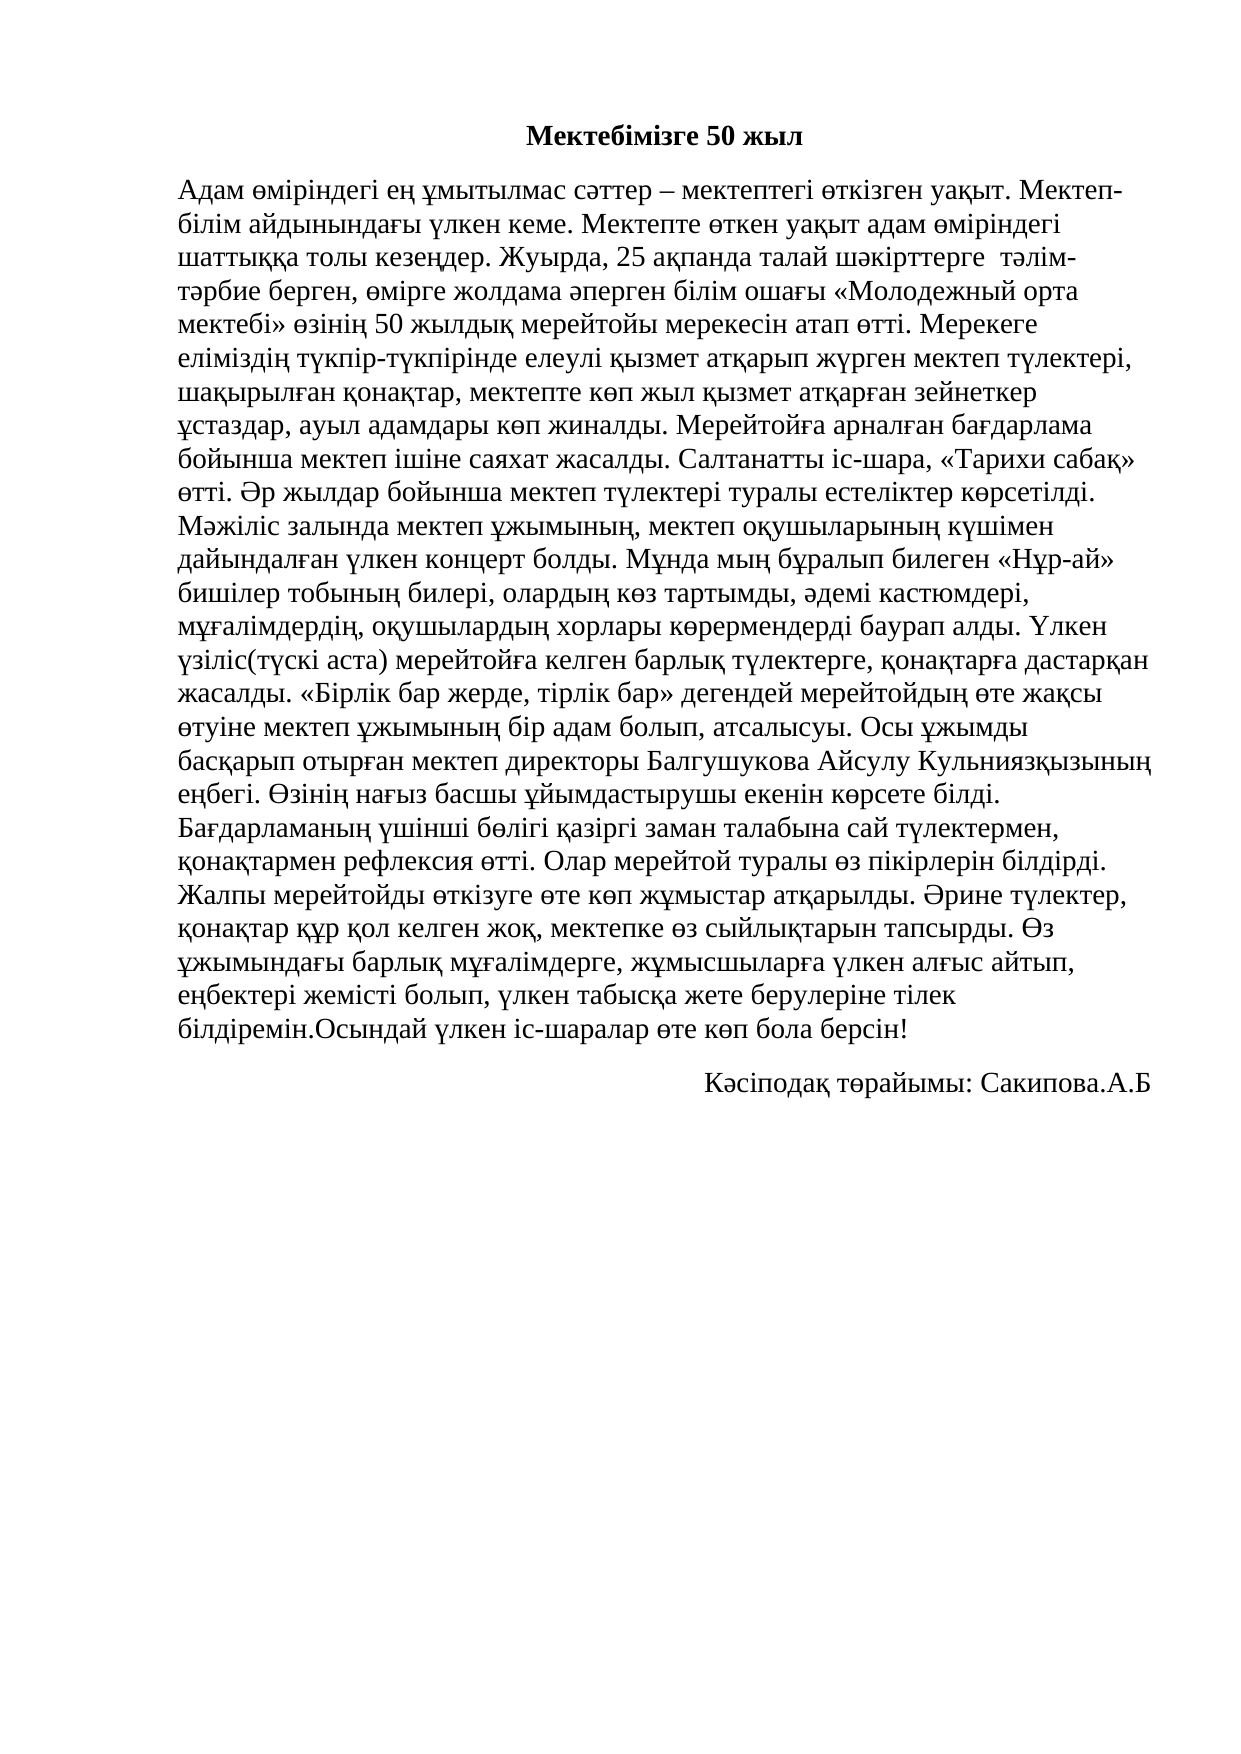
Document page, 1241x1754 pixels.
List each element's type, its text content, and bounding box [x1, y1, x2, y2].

text Мектебімізге 50 жыл [177, 118, 1152, 152]
text Адам өміріндегі ең ұмытылмас сәттер – мектептегі өткізген уақыт. Мектеп-білім айдынындағы үлкен кеме. Мектепте өткен уақыт адам өміріндегі шаттыққа толы кезеңдер. Жуырда, 25 ақпанда талай шәкірттерге тәлім-тәрбие берген, өмірге жолдама әперген білім ошағы «Молодежный орта мектебі» өзінің 50 жылдық мерейтойы мерекесін атап өтті. Мерекеге еліміздің түкпір-түкпірінде елеулі қызмет атқарып жүрген мектеп түлектері, шақырылған қонақтар, мектепте көп жыл қызмет атқарған зейнеткер ұстаздар, ауыл адамдары көп жиналды. Мерейтойға арналған бағдарлама бойынша мектеп ішіне саяхат жасалды. Салтанатты іс-шара, «Тарихи сабақ» өтті. Әр жылдар бойынша мектеп түлектері туралы естеліктер көрсетілді. Мәжіліс залында мектеп ұжымының, мектеп оқушыларының күшімен дайындалған үлкен концерт болды. Мұнда мың бұралып билеген «Нұр-ай» бишілер тобының билері, олардың көз тартымды, әдемі кастюмдері, мұғалімдердің, оқушылардың хорлары көрермендерді баурап алды. Үлкен үзіліс(түскі аста) мерейтойға келген барлық түлектерге, қонақтарға дастарқан жасалды. «Бірлік бар жерде, тірлік бар» дегендей мерейтойдың өте жақсы өтуіне мектеп ұжымының бір адам болып, атсалысуы. Осы ұжымды басқарып отырған мектеп директоры Балгушукова Айсулу Кульниязқызының еңбегі. Өзінің нағыз басшы ұйымдастырушы екенін көрсете білді. Бағдарламаның үшінші бөлігі қазіргі заман талабына сай түлектермен, қонақтармен рефлексия өтті. Олар мерейтой туралы өз пікірлерін білдірді. Жалпы мерейтойды өткізуге өте көп жұмыстар атқарылды. Әрине түлектер, қонақтар құр қол келген жоқ, мектепке өз сыйлықтарын тапсырды. Өз ұжымындағы барлық мұғалімдерге, жұмысшыларға үлкен алғыс айтып, еңбектері жемісті болып, үлкен табысқа жете берулеріне тілек білдіремін.Осындай үлкен іс-шаралар өте көп бола берсін! [177, 172, 1152, 1044]
text Кәсіподақ төрайымы: Сакипова.А.Б [177, 1065, 1152, 1099]
